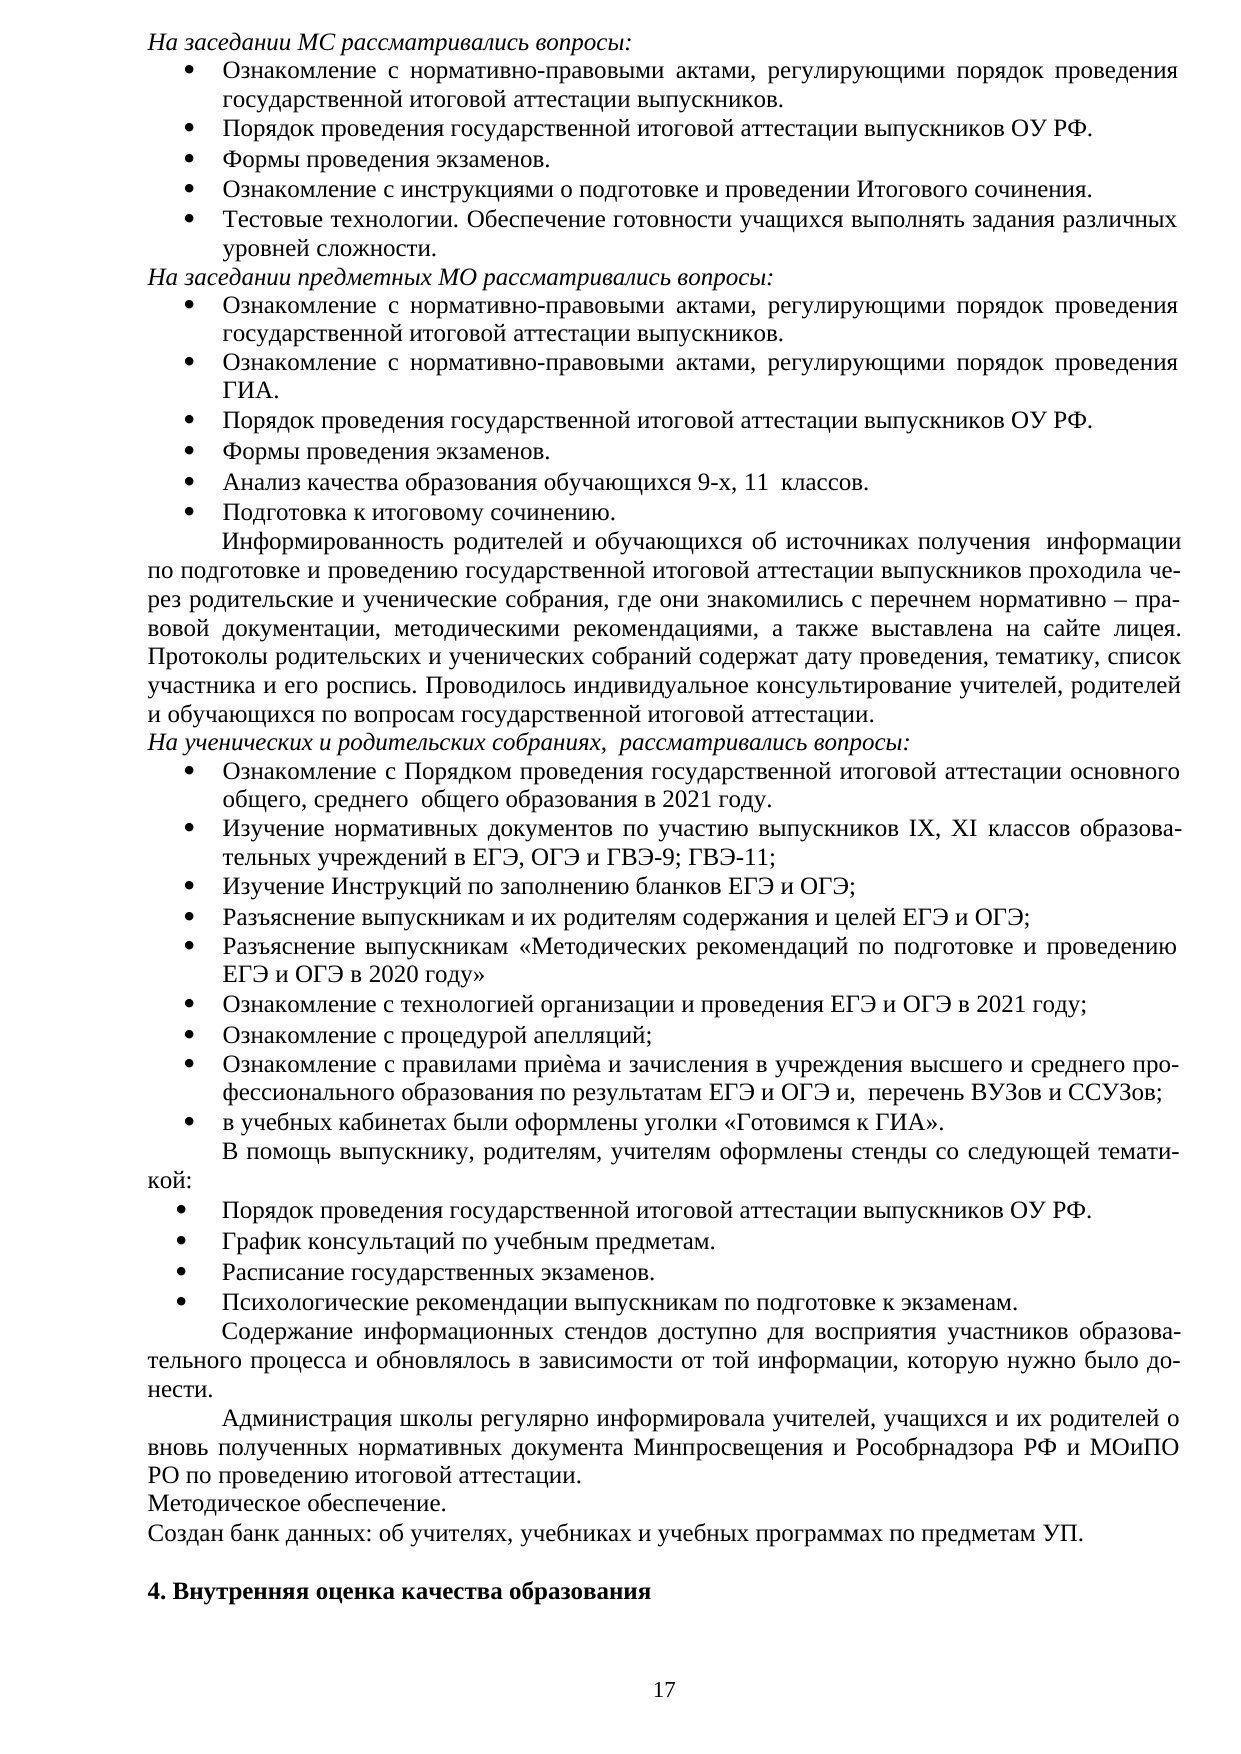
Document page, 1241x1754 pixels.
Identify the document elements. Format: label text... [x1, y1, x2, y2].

list Расписание государственных экзаменов. [177, 1256, 1240, 1286]
list Ознакомление с технологией организации и проведения ЕГЭ и ОГЭ в 2021 году; [185, 988, 1240, 1019]
text Администрация школы регулярно информировала учителей, учащихся и их родителей о вновь полученных нормативных документа Минпросвещения и Рособрнадзора РФ и МОиПО РО по проведению итоговой аттестации. [147, 1403, 1181, 1489]
list Формы проведения экзаменов. [185, 143, 1240, 173]
text На заседании предметных МО рассматривались вопросы: [147, 262, 1240, 290]
text Создан банк данных: об учителях, учебниках и учебных программах по предметам УП. [147, 1518, 1240, 1547]
list Ознакомление с процедурой апелляций; [185, 1019, 1240, 1049]
list Разъяснение выпускникам «Методических рекомендаций по подготовке и проведению ЕГЭ и ОГЭ в 2020 году» [185, 932, 1181, 988]
list Ознакомление с нормативно-правовыми актами, регулирующими порядок проведения государственной итоговой аттестации выпускников. [185, 291, 1181, 347]
list Порядок проведения государственной итоговой аттестации выпускников ОУ РФ. [177, 1194, 1240, 1225]
list Ознакомление с правилами приѐма и зачисления в учреждения высшего и среднего про- фессионального образования по результатам ЕГЭ и ОГЭ и, перечень ВУЗов и ССУЗов; [185, 1050, 1183, 1106]
list Ознакомление с нормативно-правовыми актами, регулирующими порядок проведения государственной итоговой аттестации выпускников. [185, 56, 1181, 112]
text На ученических и родительских собраниях, рассматривались вопросы: [147, 728, 1240, 757]
list Разъяснение выпускникам и их родителям содержания и целей ЕГЭ и ОГЭ; [185, 901, 1240, 931]
text Содержание информационных стендов доступно для восприятия участников образова- тельного процесса и обновлялось в зависимости от той информации, которую нужно было до- нести. [147, 1316, 1182, 1403]
text В помощь выпускнику, родителям, учителям оформлены стенды со следующей темати- [222, 1137, 1240, 1165]
list в учебных кабинетах были оформлены уголки «Готовимся к ГИА». [185, 1106, 1240, 1137]
text На заседании МС рассматривались вопросы: [147, 27, 1240, 55]
list Изучение Инструкций по заполнению бланков ЕГЭ и ОГЭ; [185, 870, 1240, 901]
list Порядок проведения государственной итоговой аттестации выпускников ОУ РФ. [185, 404, 1240, 435]
list График консультаций по учебным предметам. [177, 1225, 1240, 1256]
list Психологические рекомендации выпускникам по подготовке к экзаменам. [177, 1286, 1240, 1316]
text кой: [147, 1165, 1240, 1194]
subtitle Внутренняя оценка качества образования [147, 1576, 1240, 1605]
list Тестовые технологии. Обеспечение готовности учащихся выполнять задания различных уровней сложности. [185, 204, 1181, 262]
list Анализ качества образования обучающихся 9-х, 11 классов. [185, 466, 1240, 496]
list Ознакомление с Порядком проведения государственной итоговой аттестации основного общего, среднего общего образования в 2021 году. [185, 757, 1181, 813]
list Порядок проведения государственной итоговой аттестации выпускников ОУ РФ. [185, 112, 1240, 143]
list Ознакомление с инструкциями о подготовке и проведении Итогового сочинения. [185, 173, 1240, 204]
list Изучение нормативных документов по участию выпускников IX, XI классов образова- тельных учреждений в ЕГЭ, ОГЭ и ГВЭ-9; ГВЭ-11; [185, 814, 1182, 870]
text Информированность родителей и обучающихся об источниках получения информации по подготовке и проведению государственной итоговой аттестации выпускников проходила че- рез родительские и ученические собрания, где они знакомились с перечнем нормативно – пра- вовой документации, методическими рекомендациями, а также выставлена на сайте лицея. Протоколы родительских и ученических собраний содержат дату проведения, тематику, список участника и его роспись. Проводилось индивидуальное консультирование учителей, родителей и обучающихся по вопросам государственной итоговой аттестации. [147, 526, 1182, 728]
list Формы проведения экзаменов. [185, 435, 1240, 466]
text Методическое обеспечение. [147, 1489, 1240, 1518]
list Ознакомление с нормативно-правовыми актами, регулирующими порядок проведения ГИА. [185, 347, 1181, 404]
list Подготовка к итоговому сочинению. [185, 496, 1240, 526]
